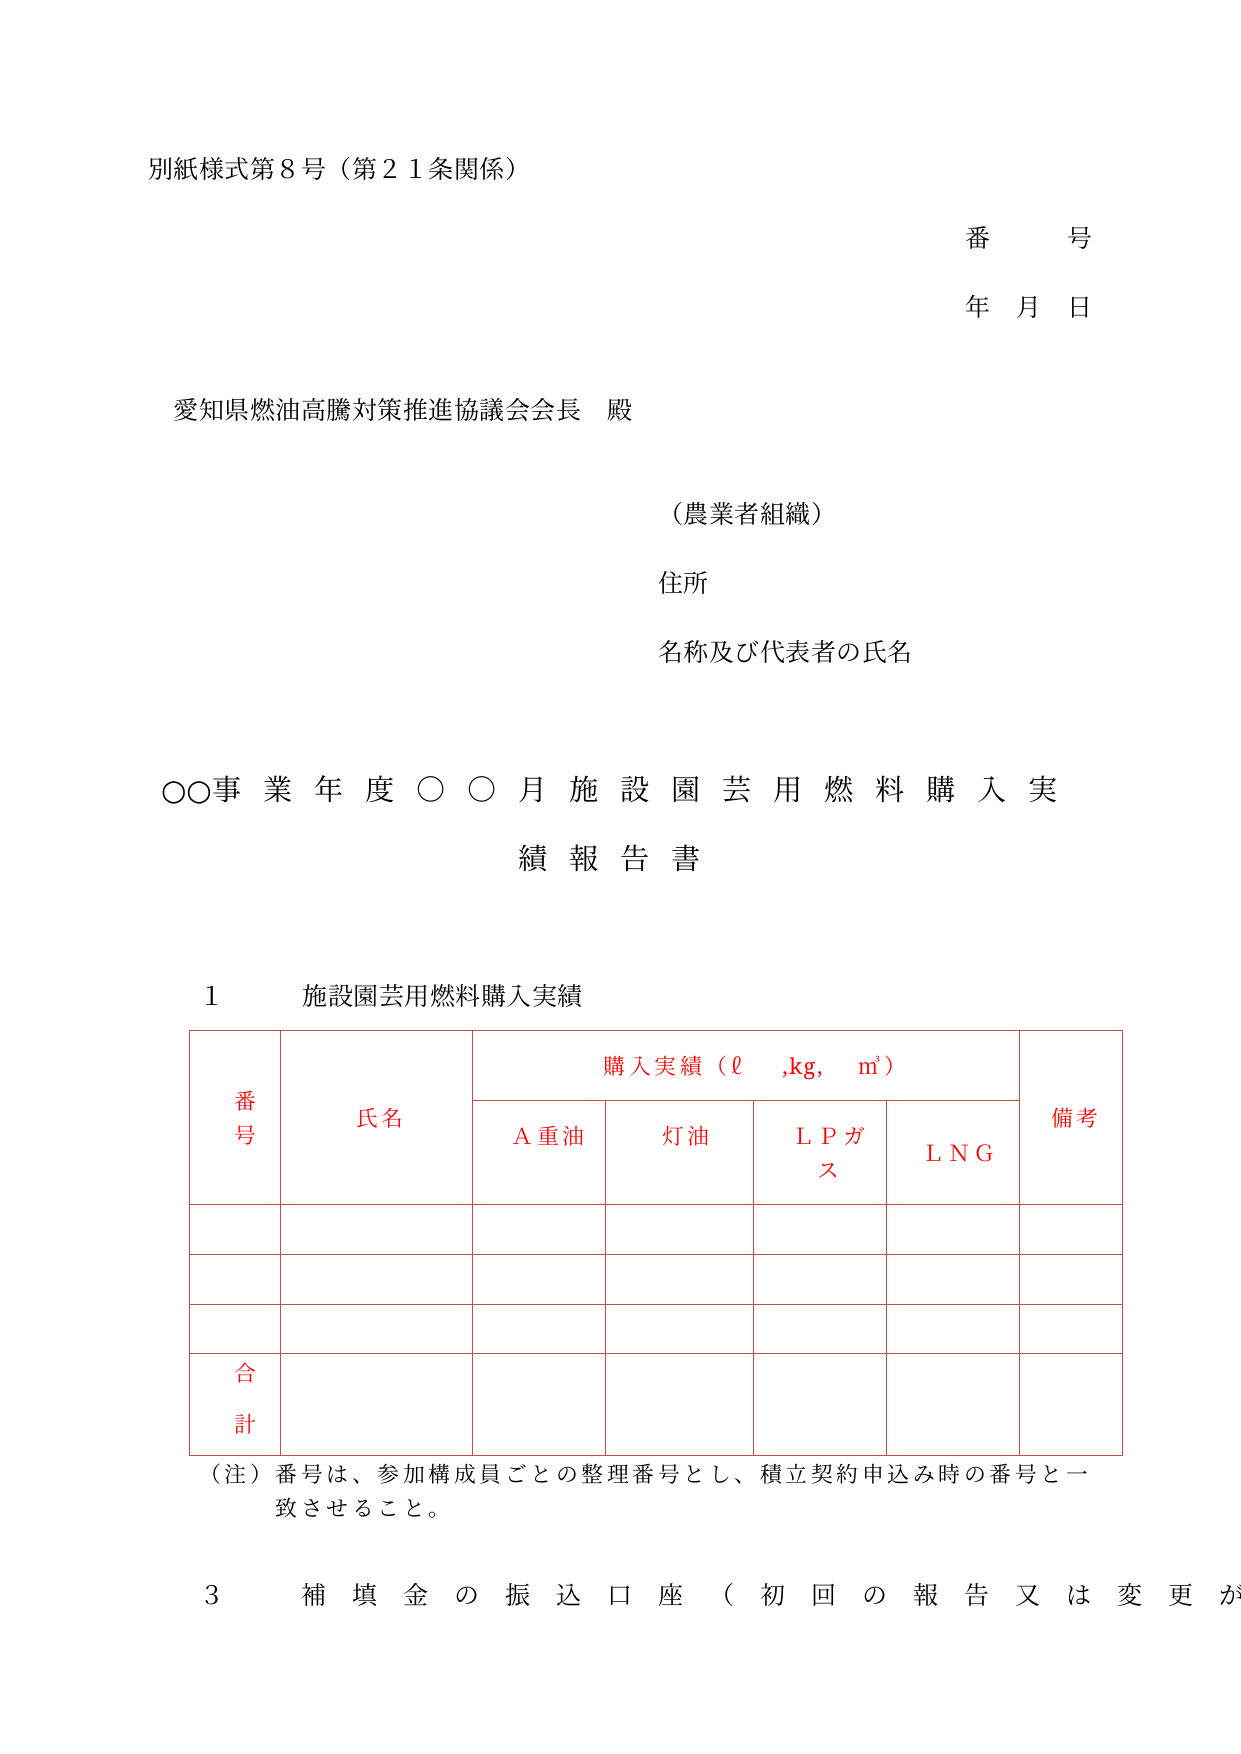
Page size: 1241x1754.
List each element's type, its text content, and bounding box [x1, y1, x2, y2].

table_cell [473, 1205, 605, 1254]
table_cell [606, 1305, 753, 1353]
table_cell ＬＮＧ [887, 1101, 1019, 1204]
table_cell [606, 1354, 753, 1455]
text 名称及び代表者の氏名 [650, 616, 1092, 685]
table_cell [190, 1205, 280, 1254]
text 愛知県燃油高騰対策推進協議会会長 殿 [148, 374, 1092, 443]
table_cell [1020, 1305, 1122, 1353]
table_cell [473, 1305, 605, 1353]
table_cell [887, 1354, 1019, 1455]
table_cell [473, 1255, 605, 1303]
table_cell [887, 1205, 1019, 1254]
text 番 号 [148, 202, 1092, 271]
text （注）番号は、参加構成員ごとの整理番号とし、積立契約申込み時の番号と一致させること。 [177, 1456, 1092, 1525]
table_cell [887, 1305, 1019, 1353]
table_cell [281, 1205, 472, 1254]
text 住所 [650, 547, 1092, 616]
table_header 氏名 [281, 1031, 472, 1204]
table_cell [606, 1205, 753, 1254]
table_cell [887, 1255, 1019, 1303]
table_cell [754, 1205, 886, 1254]
table_cell [606, 1255, 753, 1303]
table_header 番号 [190, 1031, 280, 1204]
table_cell 合計 [190, 1354, 280, 1455]
text 年 月 日 [148, 271, 1092, 340]
table_cell [1020, 1255, 1122, 1303]
table_cell [473, 1354, 605, 1455]
text （農業者組織） [635, 478, 1092, 547]
text ○○事業年度○○月施設園芸用燃料購入実績報告書 [148, 754, 1092, 892]
table_header 備考 [1020, 1031, 1122, 1204]
table_cell [281, 1255, 472, 1303]
table_cell [190, 1255, 280, 1303]
table_cell Ａ重油 [473, 1101, 605, 1204]
table_cell [190, 1305, 280, 1353]
text １ 施設園芸用燃料購入実績 [148, 961, 1092, 1029]
table_cell [281, 1354, 472, 1455]
table_cell 灯油 [606, 1101, 753, 1204]
text 別紙様式第８号（第２１条関係） [148, 133, 1092, 202]
table_cell [754, 1255, 886, 1303]
table_cell ＬＰガス [754, 1101, 886, 1204]
text ３ 補填金の振込口座（初回の報告又は変更があった場合に記載） [148, 1559, 1092, 1628]
table_cell [754, 1305, 886, 1353]
table_cell [754, 1354, 886, 1455]
table_cell [1020, 1205, 1122, 1254]
table_cell [1020, 1354, 1122, 1455]
table_cell [281, 1305, 472, 1353]
table_header 購入実績（ℓ,kg,㎥） [473, 1031, 1019, 1099]
